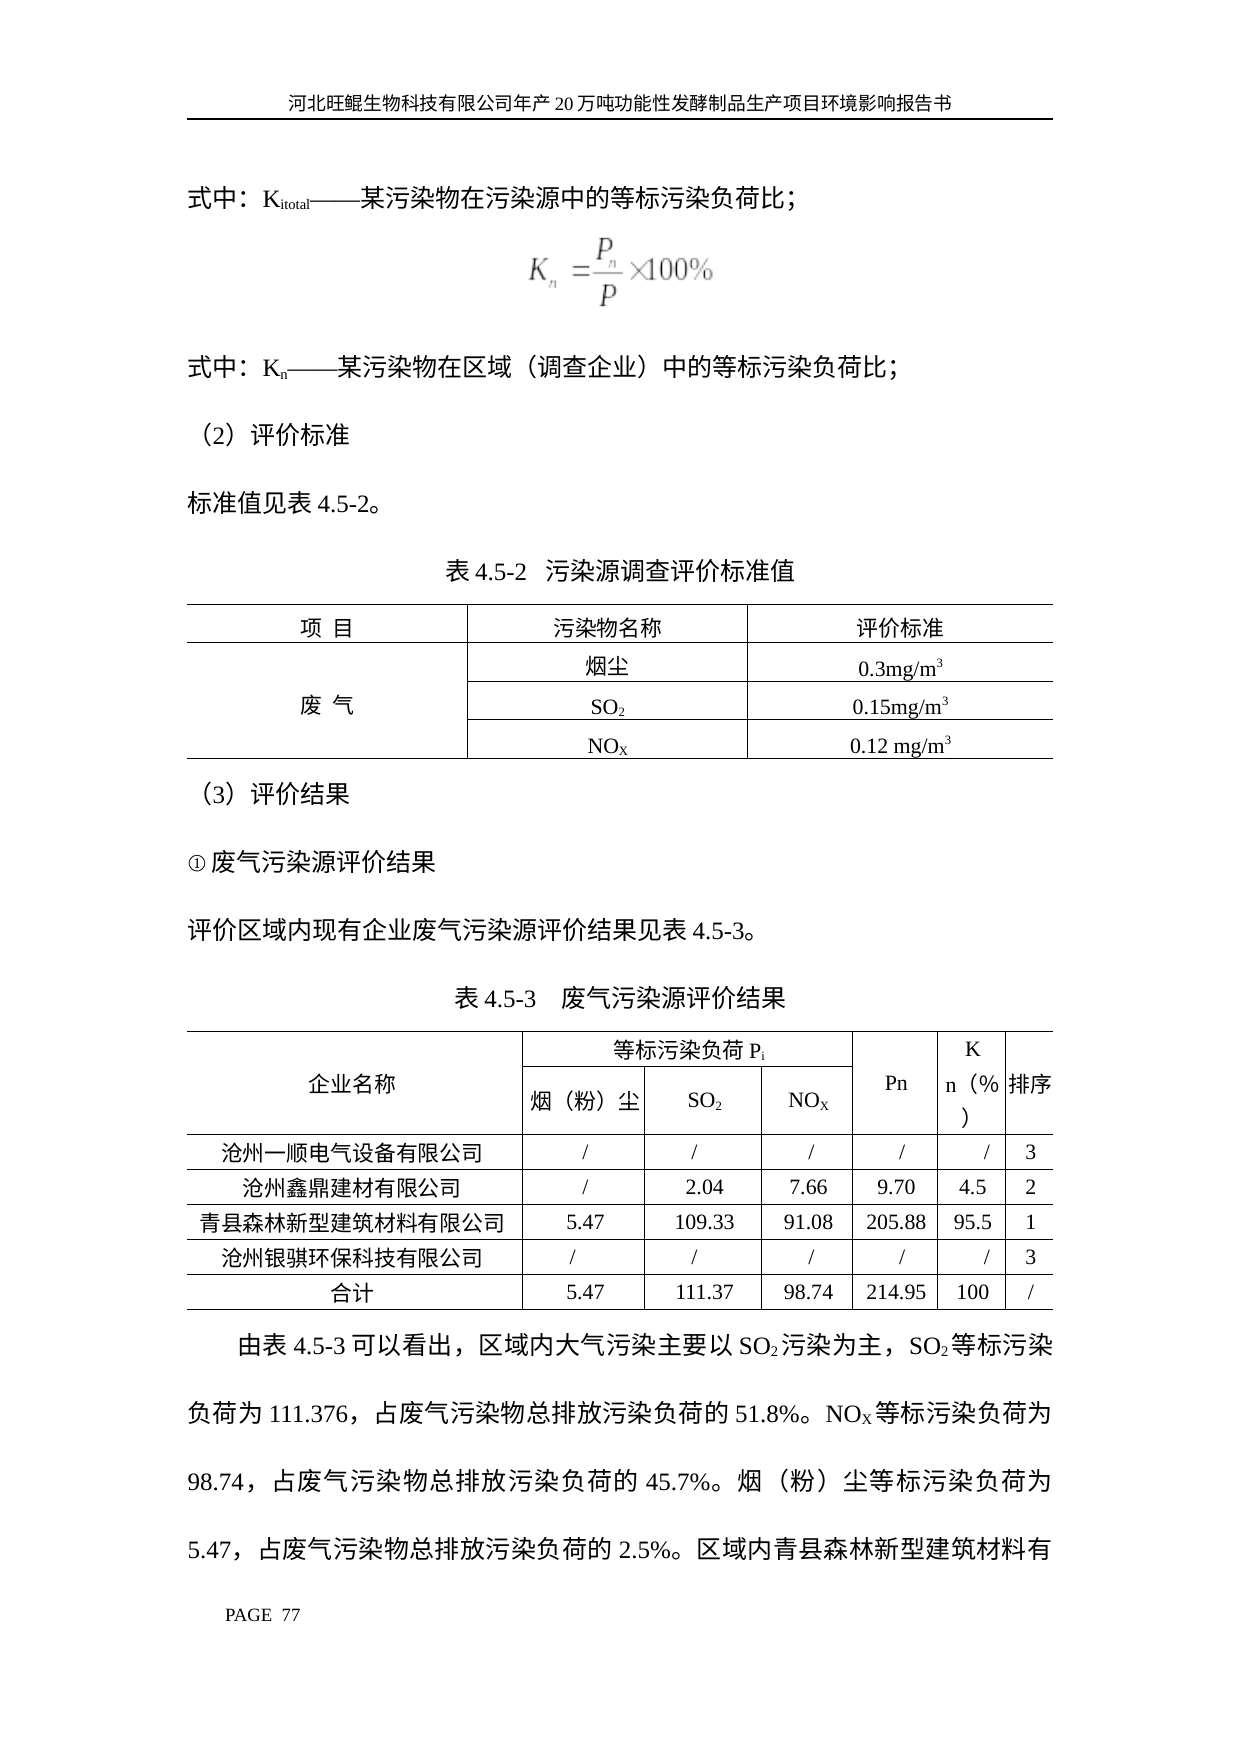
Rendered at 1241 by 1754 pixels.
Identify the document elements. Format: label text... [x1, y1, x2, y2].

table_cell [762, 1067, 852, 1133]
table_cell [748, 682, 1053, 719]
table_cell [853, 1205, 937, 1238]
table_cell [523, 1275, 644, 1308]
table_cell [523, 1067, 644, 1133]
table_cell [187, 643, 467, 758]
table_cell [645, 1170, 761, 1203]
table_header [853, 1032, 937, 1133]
text 评价区域内现有企业废气污染源评价结果见表4.5-3。 [187, 895, 1053, 963]
text （2）评价标准 [187, 400, 1053, 468]
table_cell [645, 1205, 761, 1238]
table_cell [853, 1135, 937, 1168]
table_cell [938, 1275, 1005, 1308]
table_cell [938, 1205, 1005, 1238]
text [187, 1310, 1053, 1581]
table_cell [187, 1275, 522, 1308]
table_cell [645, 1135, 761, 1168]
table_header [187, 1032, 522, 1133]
text 式中：Kitotal――某污染物在污染源中的等标污染负荷比； [187, 162, 1053, 230]
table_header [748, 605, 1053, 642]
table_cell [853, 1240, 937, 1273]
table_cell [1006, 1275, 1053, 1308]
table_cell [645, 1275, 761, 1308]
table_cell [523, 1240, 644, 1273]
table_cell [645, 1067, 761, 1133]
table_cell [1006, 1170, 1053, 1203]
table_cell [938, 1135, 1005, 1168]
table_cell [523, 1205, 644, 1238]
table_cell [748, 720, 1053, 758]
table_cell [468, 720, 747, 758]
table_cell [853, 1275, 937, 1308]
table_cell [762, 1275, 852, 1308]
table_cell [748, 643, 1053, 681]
text 标准值见表4.5-2。 [187, 468, 1053, 536]
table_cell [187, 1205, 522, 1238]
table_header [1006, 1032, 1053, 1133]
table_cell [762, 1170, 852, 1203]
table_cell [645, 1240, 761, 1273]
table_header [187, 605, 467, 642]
text 表4.5-3 废气污染源评价结果 [187, 963, 1053, 1031]
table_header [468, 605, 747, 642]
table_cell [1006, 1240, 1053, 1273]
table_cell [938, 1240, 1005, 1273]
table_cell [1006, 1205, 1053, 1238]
text 式中：Kn――某污染物在区域（调查企业）中的等标污染负荷比； [187, 332, 1053, 400]
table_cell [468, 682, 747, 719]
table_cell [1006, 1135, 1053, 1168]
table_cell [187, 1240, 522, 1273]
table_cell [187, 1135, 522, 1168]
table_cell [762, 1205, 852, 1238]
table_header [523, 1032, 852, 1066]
text ①废气污染源评价结果 [187, 827, 1053, 895]
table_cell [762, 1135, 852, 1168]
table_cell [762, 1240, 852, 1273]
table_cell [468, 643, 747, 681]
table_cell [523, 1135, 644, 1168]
text 表4.5-2 污染源调查评价标准值 [187, 536, 1053, 604]
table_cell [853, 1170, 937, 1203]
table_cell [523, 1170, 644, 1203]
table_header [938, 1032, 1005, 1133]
text （3）评价结果 [187, 759, 1053, 827]
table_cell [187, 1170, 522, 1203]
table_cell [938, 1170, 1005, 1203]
